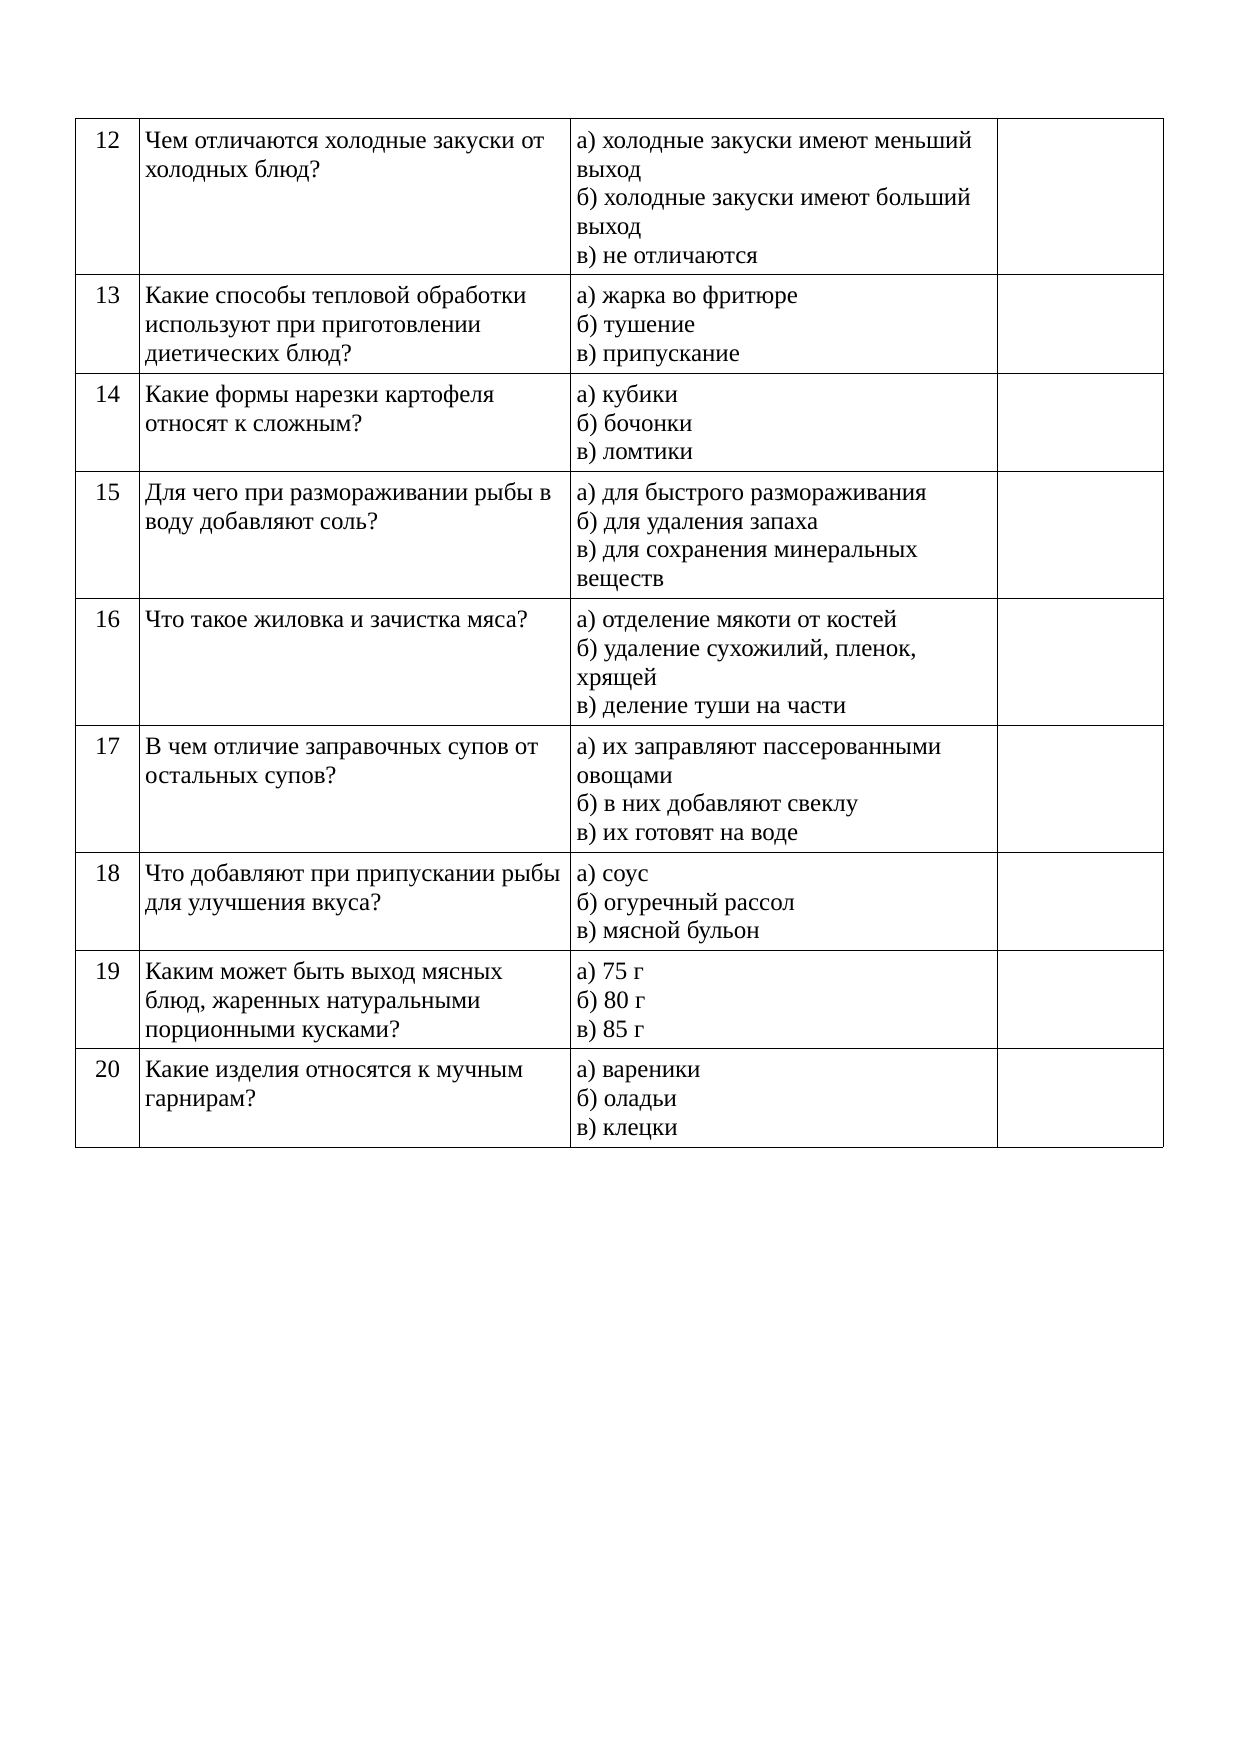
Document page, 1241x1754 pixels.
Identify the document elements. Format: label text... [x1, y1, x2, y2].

table_cell 12 [76, 119, 139, 274]
table_cell Какие формы нарезки картофеля относят к сложным? [140, 374, 570, 471]
table_cell 14 [76, 374, 139, 471]
table_cell Что такое жиловка и зачистка мяса? [140, 599, 570, 725]
table_cell Какие способы тепловой обработки используют при приготовлении диетических блюд? [140, 275, 570, 373]
table_cell Для чего при размораживании рыбы в воду добавляют соль? [140, 472, 570, 598]
table_cell [998, 1049, 1163, 1146]
table_cell [998, 472, 1163, 598]
table_cell а) отделение мякоти от костей б) удаление сухожилий, пленок, хрящей в) деление туши на части [571, 599, 997, 725]
table_cell а) 75 г б) 80 г в) 85 г [571, 951, 997, 1048]
table_cell а) холодные закуски имеют меньший выход б) холодные закуски имеют больший выход в) не отличаются [571, 119, 997, 274]
table_cell Что добавляют при припускании рыбы для улучшения вкуса? [140, 853, 570, 950]
table_cell [998, 374, 1163, 471]
table_cell а) для быстрого размораживания б) для удаления запаха в) для сохранения минеральных веществ [571, 472, 997, 598]
table_cell Каким может быть выход мясных блюд, жаренных натуральными порционными кусками? [140, 951, 570, 1048]
table_cell а) их заправляют пассерованными овощами б) в них добавляют свеклу в) их готовят на воде [571, 726, 997, 852]
table_cell а) кубики б) бочонки в) ломтики [571, 374, 997, 471]
table_cell В чем отличие заправочных супов от остальных супов? [140, 726, 570, 852]
table_cell а) жарка во фритюре б) тушение в) припускание [571, 275, 997, 373]
table_cell 17 [76, 726, 139, 852]
table_cell 16 [76, 599, 139, 725]
table_cell а) соус б) огуречный рассол в) мясной бульон [571, 853, 997, 950]
table_cell 15 [76, 472, 139, 598]
table_cell Какие изделия относятся к мучным гарнирам? [140, 1049, 570, 1146]
table_cell [998, 599, 1163, 725]
table_cell а) вареники б) оладьи в) клецки [571, 1049, 997, 1146]
table_cell [998, 951, 1163, 1048]
table_cell 18 [76, 853, 139, 950]
table_cell 13 [76, 275, 139, 373]
table_cell [998, 275, 1163, 373]
table_cell 20 [76, 1049, 139, 1146]
table_cell [998, 119, 1163, 274]
table_cell [998, 853, 1163, 950]
table_cell 19 [76, 951, 139, 1048]
table_cell Чем отличаются холодные закуски от холодных блюд? [140, 119, 570, 274]
table_cell [998, 726, 1163, 852]
